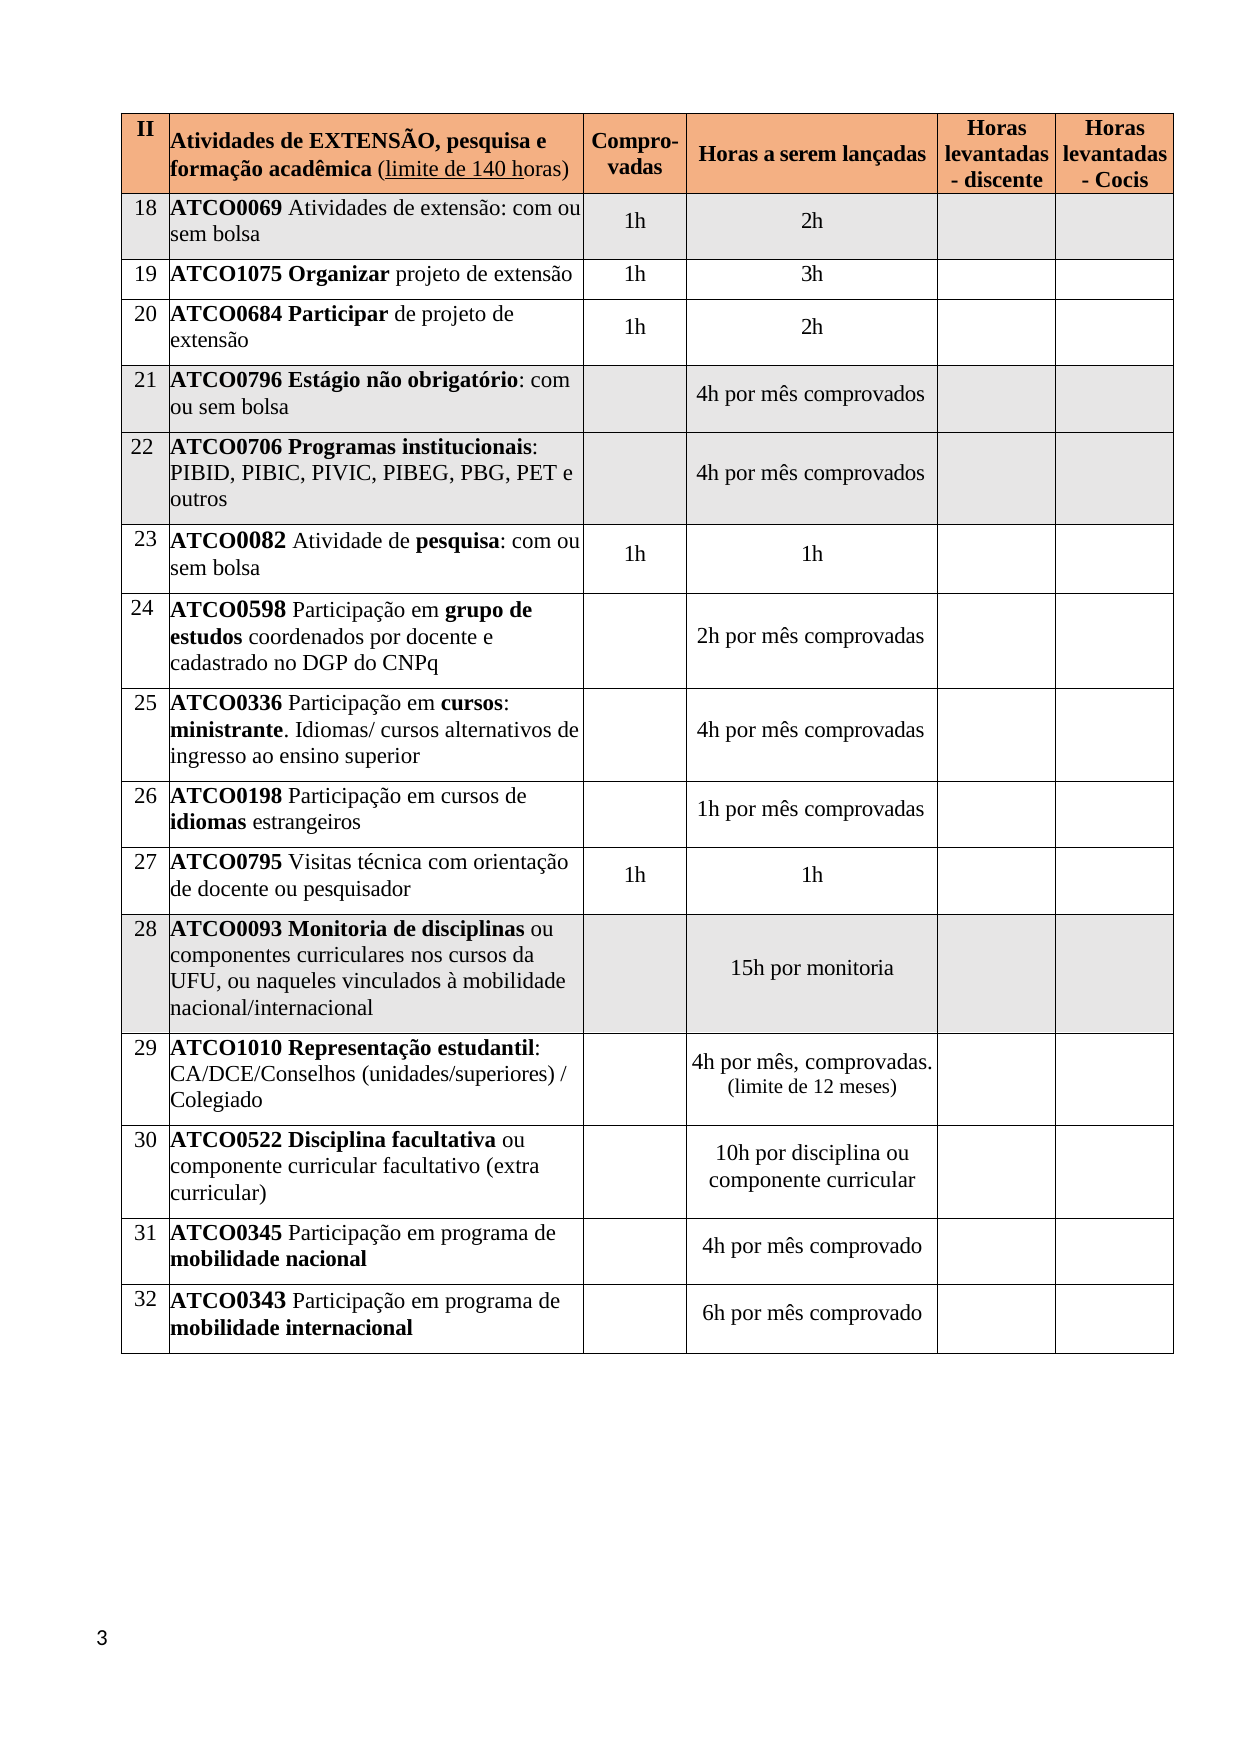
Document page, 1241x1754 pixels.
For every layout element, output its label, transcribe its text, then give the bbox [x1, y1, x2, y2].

table_cell [1056, 1126, 1173, 1218]
table_cell [1056, 525, 1173, 593]
table_cell ATCO0796 Estágio não obrigatório: com ou sem bolsa [170, 366, 583, 432]
table_cell 4h por mês comprovadas [687, 689, 937, 781]
table_cell [938, 1219, 1055, 1284]
table_cell [1056, 260, 1173, 299]
table_cell ATCO0336 Participação em cursos: ministrante. Idiomas/ cursos alternativos de ingresso ao ensino superior [170, 689, 583, 781]
table_cell 1h [584, 525, 686, 593]
table_cell ATCO0598 Participação em grupo de estudos coordenados por docente e cadastrado no DGP do CNPq [170, 594, 583, 688]
table_cell [938, 1285, 1055, 1353]
table_cell ATCO0069 Atividades de extensão: com ou sem bolsa [170, 194, 583, 259]
table_header II [122, 114, 169, 193]
table_cell [938, 915, 1055, 1032]
table_cell 4h por mês comprovado [687, 1219, 937, 1284]
table_cell 22 [122, 433, 169, 524]
table_cell ATCO0082 Atividade de pesquisa: com ou sem bolsa [170, 525, 583, 593]
table_cell [584, 1034, 686, 1125]
table_cell 32 [122, 1285, 169, 1353]
table_cell [938, 782, 1055, 847]
table_cell 29 [122, 1034, 169, 1125]
table_cell 1h [584, 300, 686, 365]
table_cell 4h por mês, comprovadas. (limite de 12 meses) [687, 1034, 937, 1125]
table_cell 4h por mês comprovados [687, 433, 937, 524]
table_cell 2h por mês comprovadas [687, 594, 937, 688]
table_cell [584, 594, 686, 688]
table_cell [938, 848, 1055, 913]
table_cell 2h [687, 194, 937, 259]
table_cell 28 [122, 915, 169, 1032]
table_cell ATCO0093 Monitoria de disciplinas ou componentes curriculares nos cursos da UFU, ou naqueles vinculados à mobilidade nacional/internacional [170, 915, 583, 1032]
table_cell [584, 1219, 686, 1284]
table_cell 31 [122, 1219, 169, 1284]
table_cell [938, 260, 1055, 299]
table_cell [938, 689, 1055, 781]
table_cell [1056, 594, 1173, 688]
table_cell [938, 366, 1055, 432]
table_cell 10h por disciplina ou componente curricular [687, 1126, 937, 1218]
table_cell 15h por monitoria [687, 915, 937, 1032]
table_cell ATCO0684 Participar de projeto de extensão [170, 300, 583, 365]
table_cell 4h por mês comprovados [687, 366, 937, 432]
table_cell 6h por mês comprovado [687, 1285, 937, 1353]
table_cell 21 [122, 366, 169, 432]
table_cell [584, 1285, 686, 1353]
table_cell ATCO1075 Organizar projeto de extensão [170, 260, 583, 299]
table_cell [1056, 1034, 1173, 1125]
table_cell [1056, 782, 1173, 847]
table_header Horas levantadas - Cocis [1056, 114, 1173, 193]
table_header Atividades de EXTENSÃO, pesquisa e formação acadêmica (limite de 140 horas) [170, 114, 583, 193]
table_cell [1056, 433, 1173, 524]
table_cell [938, 194, 1055, 259]
table_cell 3h [687, 260, 937, 299]
table_cell 26 [122, 782, 169, 847]
table_cell [584, 1126, 686, 1218]
table_cell 20 [122, 300, 169, 365]
table_cell [584, 433, 686, 524]
table_cell [1056, 194, 1173, 259]
table_cell [938, 300, 1055, 365]
table_cell [584, 689, 686, 781]
table_cell [1056, 366, 1173, 432]
table_cell 24 [122, 594, 169, 688]
table_cell [1056, 1285, 1173, 1353]
table_cell [938, 433, 1055, 524]
table_cell 1h [584, 194, 686, 259]
table_cell 1h [687, 525, 937, 593]
table_cell 27 [122, 848, 169, 913]
table_cell [938, 1126, 1055, 1218]
table_cell [938, 594, 1055, 688]
table_header Horas levantadas - discente [938, 114, 1055, 193]
table_cell ATCO1010 Representação estudantil: CA/DCE/Conselhos (unidades/superiores) / Colegiado [170, 1034, 583, 1125]
table_header Horas a serem lançadas [687, 114, 937, 193]
table_cell ATCO0795 Visitas técnica com orientação de docente ou pesquisador [170, 848, 583, 913]
table_cell 30 [122, 1126, 169, 1218]
table_cell [1056, 848, 1173, 913]
table_header Compro-vadas [584, 114, 686, 193]
table_cell 1h [584, 848, 686, 913]
table_cell ATCO0522 Disciplina facultativa ou componente curricular facultativo (extra curricular) [170, 1126, 583, 1218]
table_cell 1h [584, 260, 686, 299]
table_cell 25 [122, 689, 169, 781]
table_cell [938, 525, 1055, 593]
table_cell [584, 366, 686, 432]
table_cell 1h [687, 848, 937, 913]
table_cell [1056, 1219, 1173, 1284]
table_cell [584, 915, 686, 1032]
table_cell 18 [122, 194, 169, 259]
table_cell ATCO0706 Programas institucionais: PIBID, PIBIC, PIVIC, PIBEG, PBG, PET e outros [170, 433, 583, 524]
table_cell 1h por mês comprovadas [687, 782, 937, 847]
table_cell [584, 782, 686, 847]
table_cell ATCO0345 Participação em programa de mobilidade nacional [170, 1219, 583, 1284]
table_cell 23 [122, 525, 169, 593]
table_cell 2h [687, 300, 937, 365]
table_cell [1056, 915, 1173, 1032]
table_cell [1056, 300, 1173, 365]
table_cell ATCO0198 Participação em cursos de idiomas estrangeiros [170, 782, 583, 847]
table_cell 19 [122, 260, 169, 299]
table_cell ATCO0343 Participação em programa de mobilidade internacional [170, 1285, 583, 1353]
table_cell [938, 1034, 1055, 1125]
table_cell [1056, 689, 1173, 781]
